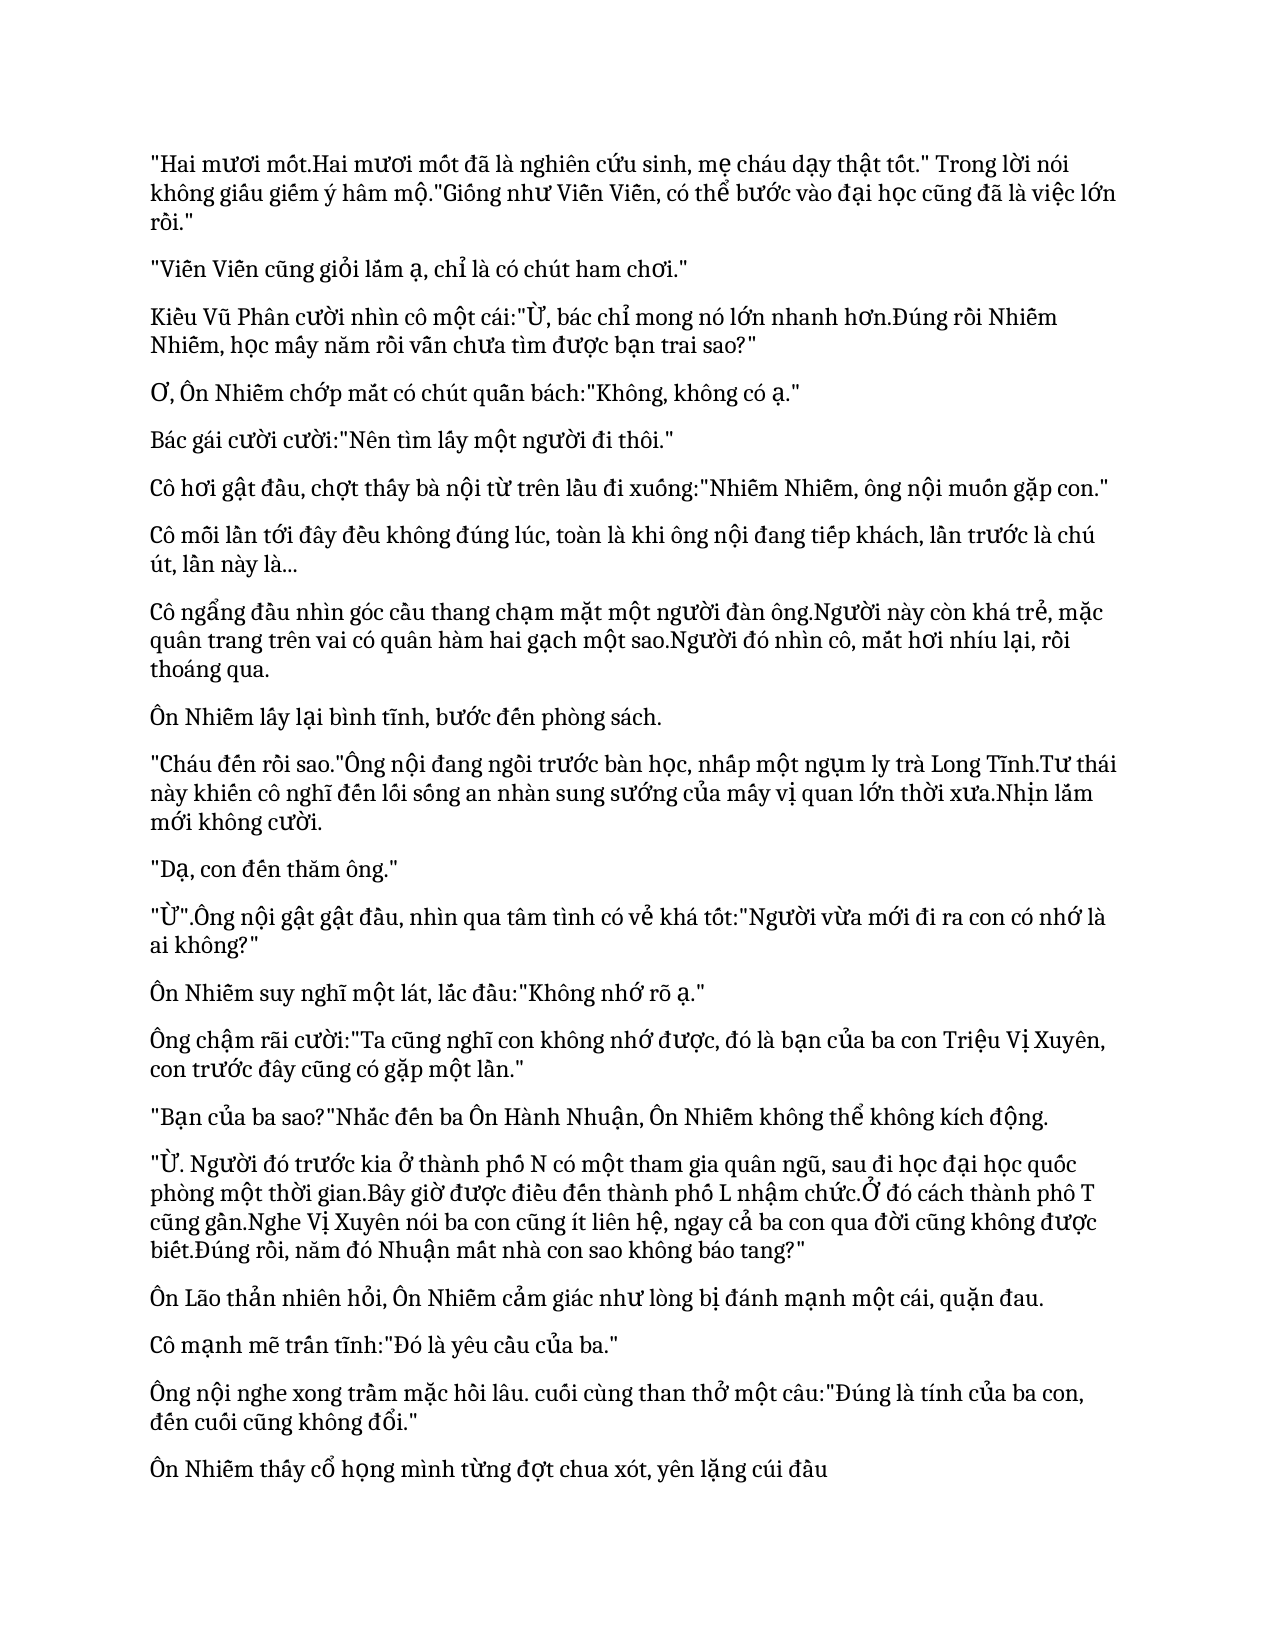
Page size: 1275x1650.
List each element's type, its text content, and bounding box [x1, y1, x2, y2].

text "Bạn của ba sao?"Nhắc đến ba Ôn Hành Nhuận, Ôn Nhiễm không thể không kích động. [150, 1102, 1125, 1131]
text Cô hơi gật đầu, chợt thấy bà nội từ trên lầu đi xuống:"Nhiễm Nhiễm, ông nội muốn gặp con." [150, 474, 1125, 502]
text "Ừ".Ông nội gật gật đầu, nhìn qua tâm tình có vẻ khá tốt:"Người vừa mới đi ra con có nhớ là ai không?" [150, 902, 1125, 960]
text "Viễn Viễn cũng giỏi lắm ạ, chỉ là có chút ham chơi." [150, 255, 1125, 284]
text Ông chậm rãi cười:"Ta cũng nghĩ con không nhớ được, đó là bạn của ba con Triệu Vị Xuyên, con trước đây cũng có gặp một lần." [150, 1026, 1125, 1084]
text Ông nội nghe xong trầm mặc hồi lâu. cuối cùng than thở một câu:"Đúng là tính của ba con, đến cuối cũng không đổi." [150, 1379, 1125, 1436]
text "Dạ, con đến thăm ông." [150, 855, 1125, 884]
text "Cháu đến rồi sao."Ông nội đang ngồi trước bàn học, nhấp một ngụm ly trà Long Tĩnh.Tư thái này khiến cô nghĩ đến lối sống an nhàn sung sướng của mấy vị quan lớn thời xưa.Nhịn lắm mới không cười. [150, 750, 1125, 836]
text Ôn Nhiễm suy nghĩ một lát, lắc đầu:"Không nhớ rõ ạ." [150, 979, 1125, 1007]
text Ôn Nhiễm lấy lại bình tĩnh, bước đến phòng sách. [150, 702, 1125, 731]
text "Hai mươi mốt.Hai mươi mốt đã là nghiên cứu sinh, mẹ cháu dạy thật tốt." Trong lời nói không giấu giếm ý hâm mộ."Giống như Viễn Viễn, có thể bước vào đại học cũng đã là việc lớn rồi." [150, 150, 1125, 236]
text Cô mỗi lần tới đây đều không đúng lúc, toàn là khi ông nội đang tiếp khách, lần trước là chú út, lần này là... [150, 521, 1125, 579]
text Ơ, Ôn Nhiễm chớp mắt có chút quẫn bách:"Không, không có ạ." [150, 379, 1125, 407]
text Cô ngẩng đầu nhìn góc cầu thang chạm mặt một người đàn ông.Người này còn khá trẻ, mặc quân trang trên vai có quân hàm hai gạch một sao.Người đó nhìn cô, mắt hơi nhíu lại, rồi thoáng qua. [150, 597, 1125, 684]
text Ôn Lão thản nhiên hỏi, Ôn Nhiễm cảm giác như lòng bị đánh mạnh một cái, quặn đau. [150, 1284, 1125, 1312]
text Kiều Vũ Phân cười nhìn cô một cái:"Ừ, bác chỉ mong nó lớn nhanh hơn.Đúng rồi Nhiễm Nhiễm, học mấy năm rồi vẫn chưa tìm được bạn trai sao?" [150, 302, 1125, 360]
text Ôn Nhiễm thấy cổ họng mình từng đợt chua xót, yên lặng cúi đầu [150, 1455, 1125, 1484]
text "Ừ. Người đó trước kia ở thành phố N có một tham gia quân ngũ, sau đi học đại học quốc phòng một thời gian.Bây giờ được điều đến thành phố L nhậm chức.Ở đó cách thành phô T cũng gần.Nghe Vị Xuyên nói ba con cũng ít liên hệ, ngay cả ba con qua đời cũng không được biết.Đúng rồi, năm đó Nhuận mất nhà con sao không báo tang?" [150, 1150, 1125, 1265]
text Cô mạnh mẽ trấn tĩnh:"Đó là yêu cầu của ba." [150, 1331, 1125, 1360]
text Bác gái cười cười:"Nên tìm lấy một người đi thôi." [150, 426, 1125, 455]
